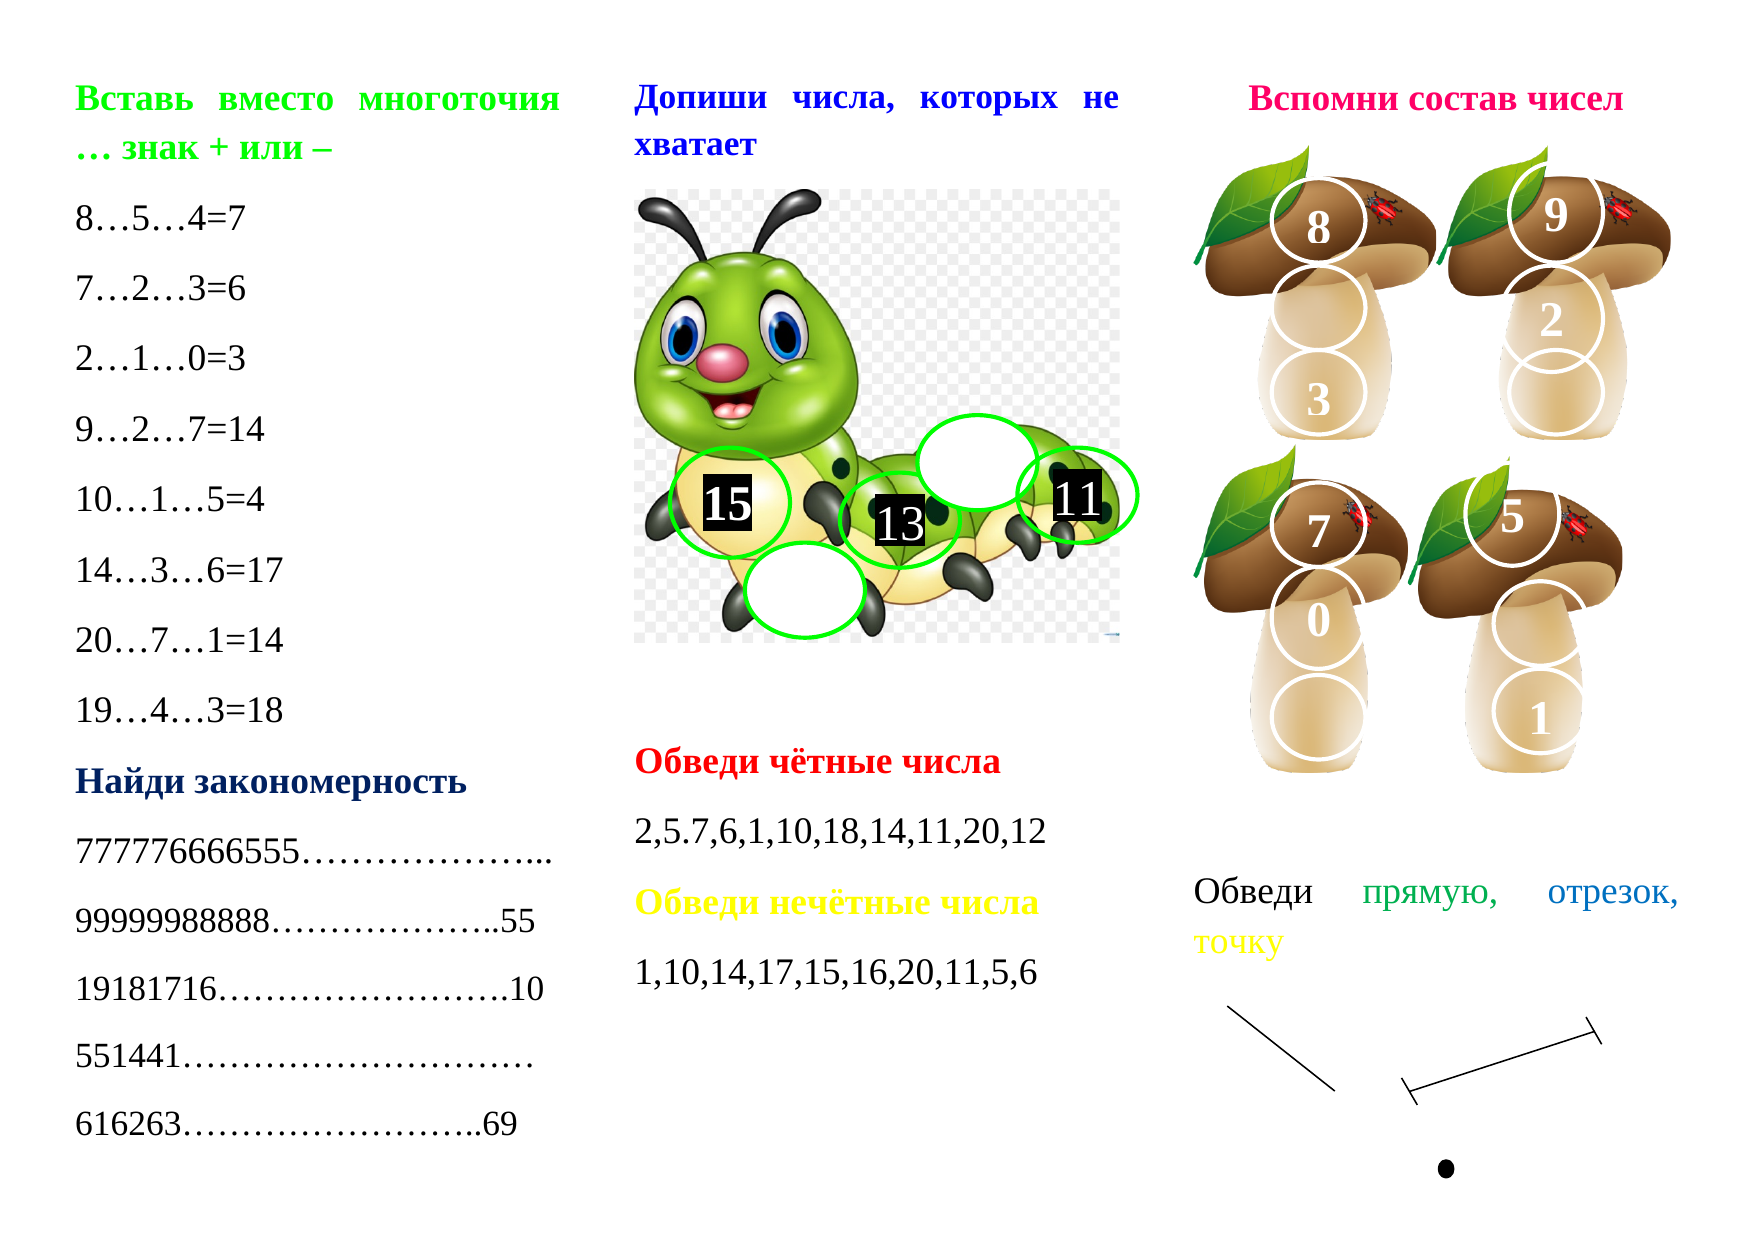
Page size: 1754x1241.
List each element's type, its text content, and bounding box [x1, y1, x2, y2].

picture [634, 189, 1120, 643]
text Обведи чётные числа [634, 738, 1119, 782]
text 19…4…3=18 [75, 688, 560, 731]
picture [1020, 450, 1120, 540]
text Найди закономерность [75, 758, 560, 801]
text 1,10,14,17,15,16,20,11,5,6 [634, 950, 1119, 993]
text 14…3…6=17 [75, 547, 560, 590]
text 7…2…3=6 [75, 265, 560, 308]
picture [843, 475, 957, 565]
picture [1193, 444, 1623, 773]
text Обведи прямую, отрезок, точку [1193, 868, 1679, 961]
text 2…1…0=3 [75, 336, 560, 379]
text 777776666555………………... [75, 829, 560, 872]
text 99999988888………………..55 [75, 899, 560, 940]
text 20…7…1=14 [75, 617, 560, 661]
text 616263……………………..69 [75, 1102, 560, 1143]
text Обведи нечётные числа [634, 879, 1119, 922]
text Вспомни состав чисел [1193, 75, 1679, 118]
text Вставь вместо многоточия … знак + или – [75, 75, 560, 168]
text 8…5…4=7 [75, 195, 560, 238]
text 10…1…5=4 [75, 477, 560, 520]
picture [1193, 145, 1671, 440]
text 19181716…………………….10 [75, 967, 560, 1008]
text 9…2…7=14 [75, 406, 560, 449]
text 2,5.7,6,1,10,18,14,11,20,12 [634, 809, 1119, 852]
text 551441………………………… [75, 1034, 560, 1075]
text Допиши числа, которых не хватает [634, 75, 1119, 163]
